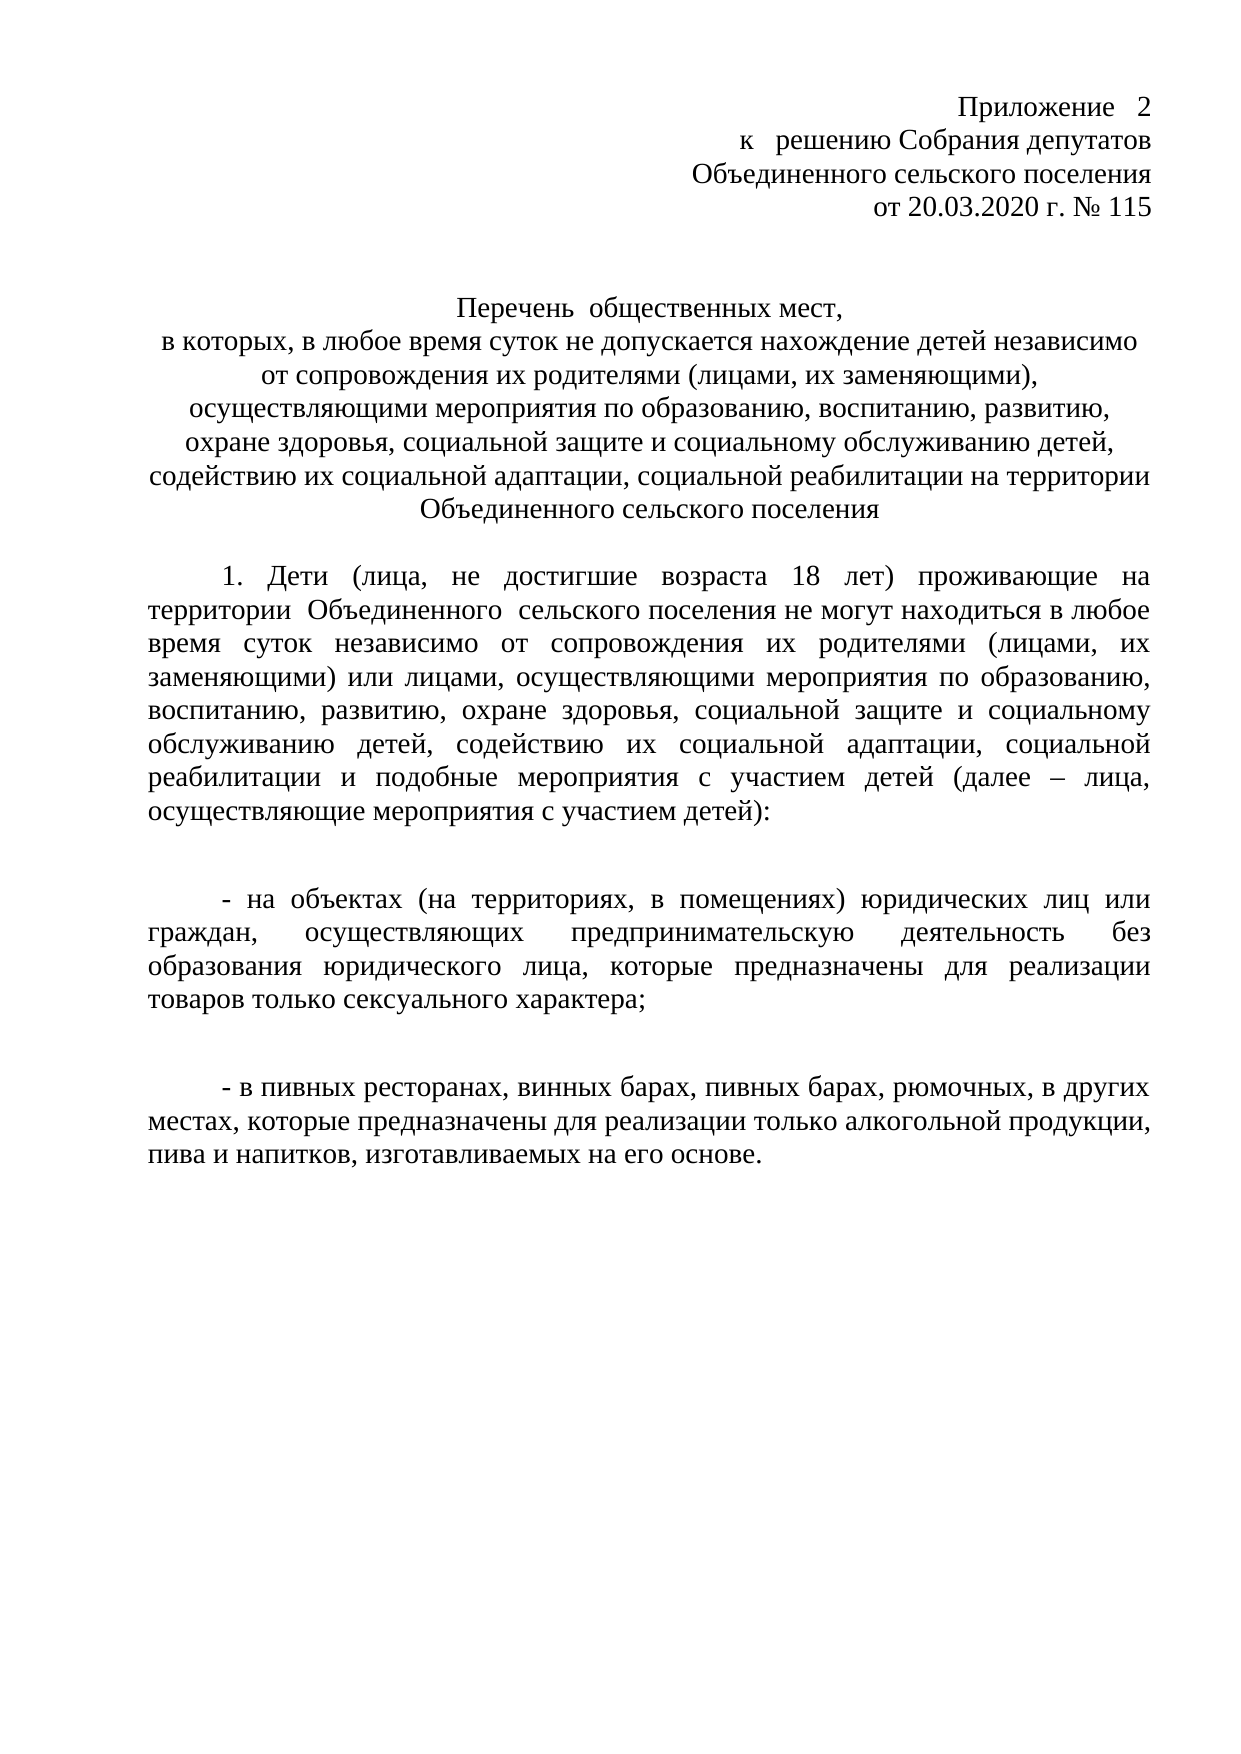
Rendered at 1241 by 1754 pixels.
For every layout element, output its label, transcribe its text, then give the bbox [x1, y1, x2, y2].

text - на объектах (на территориях, в помещениях) юридических лиц или граждан, осуществляющих предпринимательскую деятельность без образования юридического лица, которые предназначены для реализации товаров только сексуального характера; [148, 881, 1152, 1015]
text Перечень общественных мест, [148, 290, 1152, 323]
text к решению Собрания депутатов [148, 122, 1152, 156]
text в которых, в любое время суток не допускается нахождение детей независимо от сопровождения их родителями (лицами, их заменяющими), осуществляющими мероприятия по образованию, воспитанию, развитию, охране здоровья, социальной защите и социальному обслуживанию детей, содействию их социальной адаптации, социальной реабилитации на территории Объединенного сельского поселения [148, 323, 1152, 525]
text Приложение 2 [148, 89, 1152, 122]
text Объединенного сельского поселения [148, 156, 1152, 189]
text - в пивных ресторанах, винных барах, пивных барах, рюмочных, в других местах, которые предназначены для реализации только алкогольной продукции, пива и напитков, изготавливаемых на его основе. [148, 1069, 1152, 1170]
text 1. Дети (лица, не достигшие возраста 18 лет) проживающие на территории Объединенного сельского поселения не могут находиться в любое время суток независимо от сопровождения их родителями (лицами, их заменяющими) или лицами, осуществляющими мероприятия по образованию, воспитанию, развитию, охране здоровья, социальной защите и социальному обслуживанию детей, содействию их социальной адаптации, социальной реабилитации и подобные мероприятия с участием детей (далее – лица, осуществляющие мероприятия с участием детей): [148, 558, 1152, 827]
text от 20.03.2020 г. № 115 [148, 189, 1152, 223]
